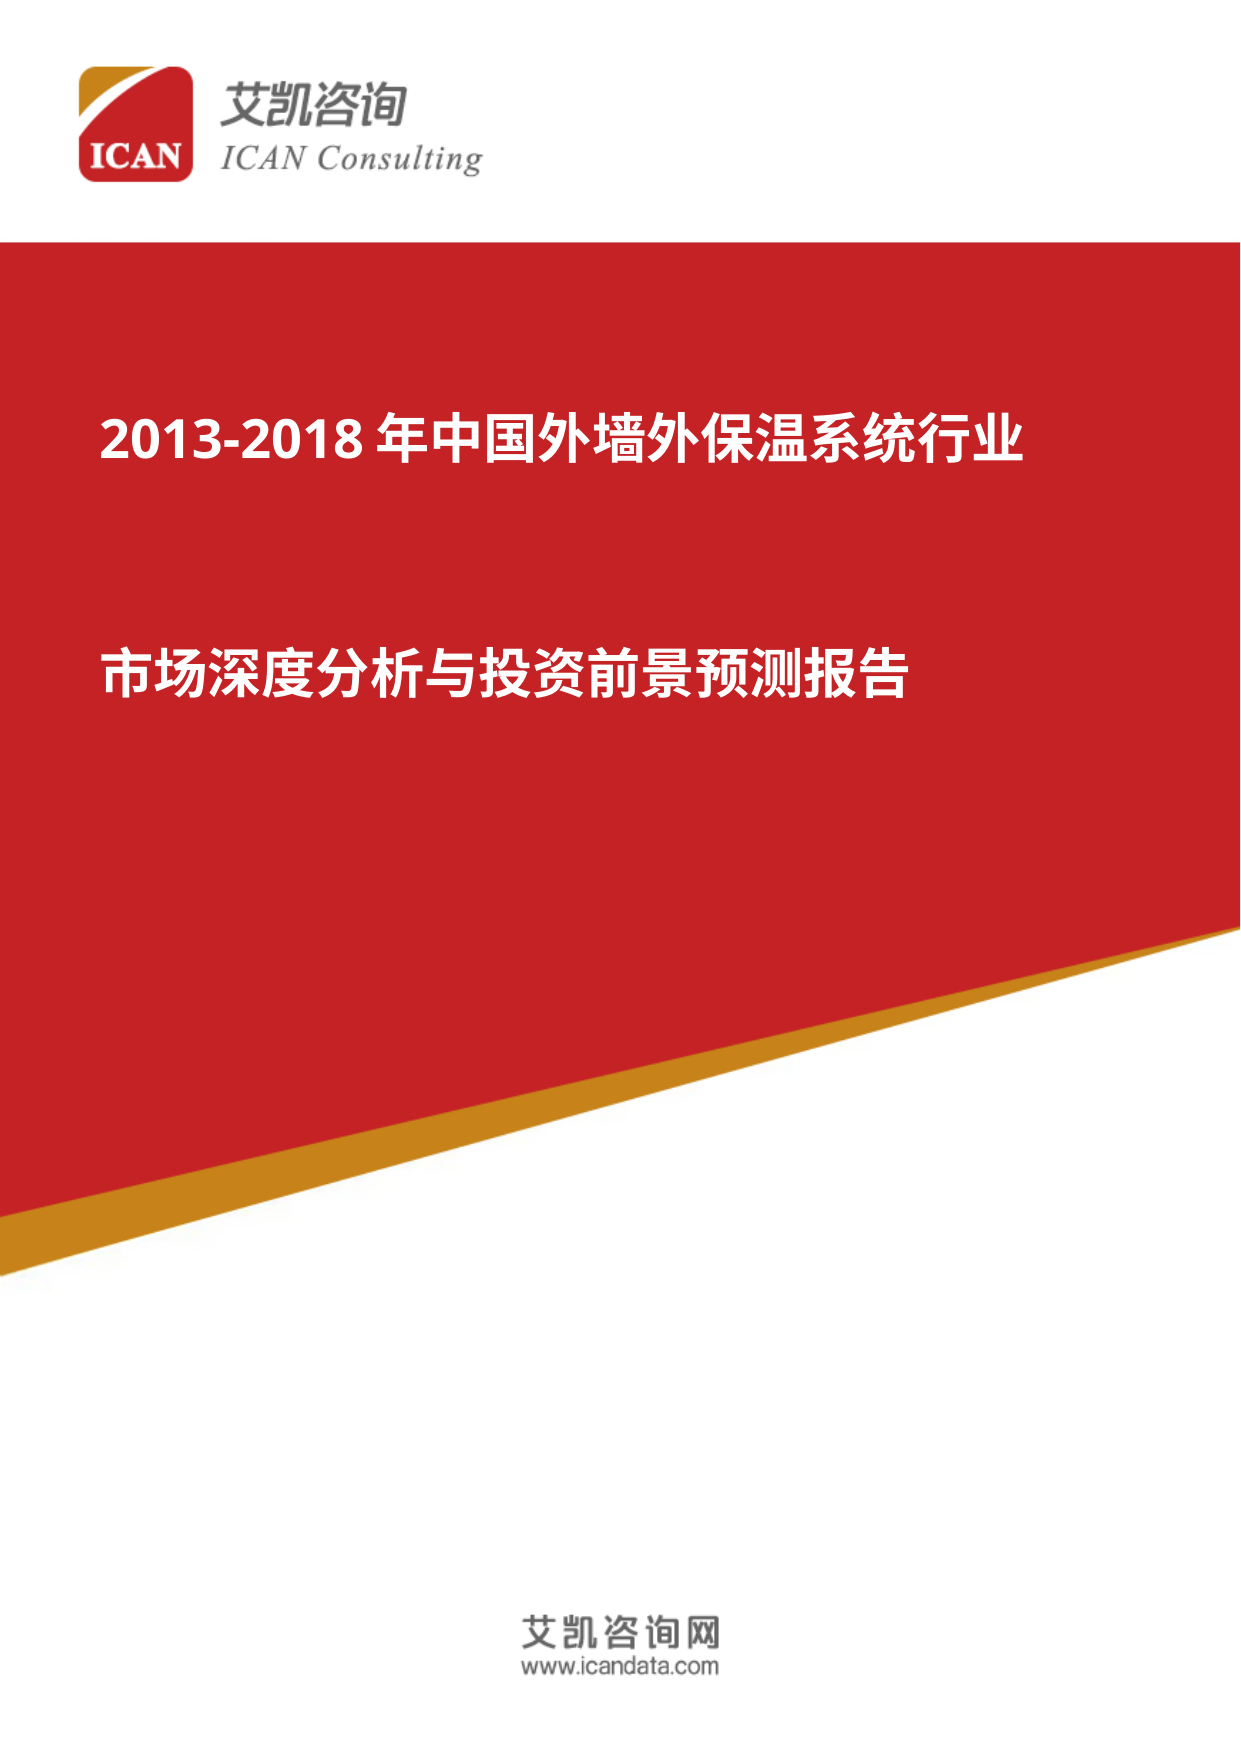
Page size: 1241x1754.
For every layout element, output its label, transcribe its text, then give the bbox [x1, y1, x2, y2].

subtitle 2013-2018年中国外墙外保温系统行业市场深度分析与投资前景预测报告 [99, 386, 1053, 718]
picture [0, 5, 1241, 1754]
